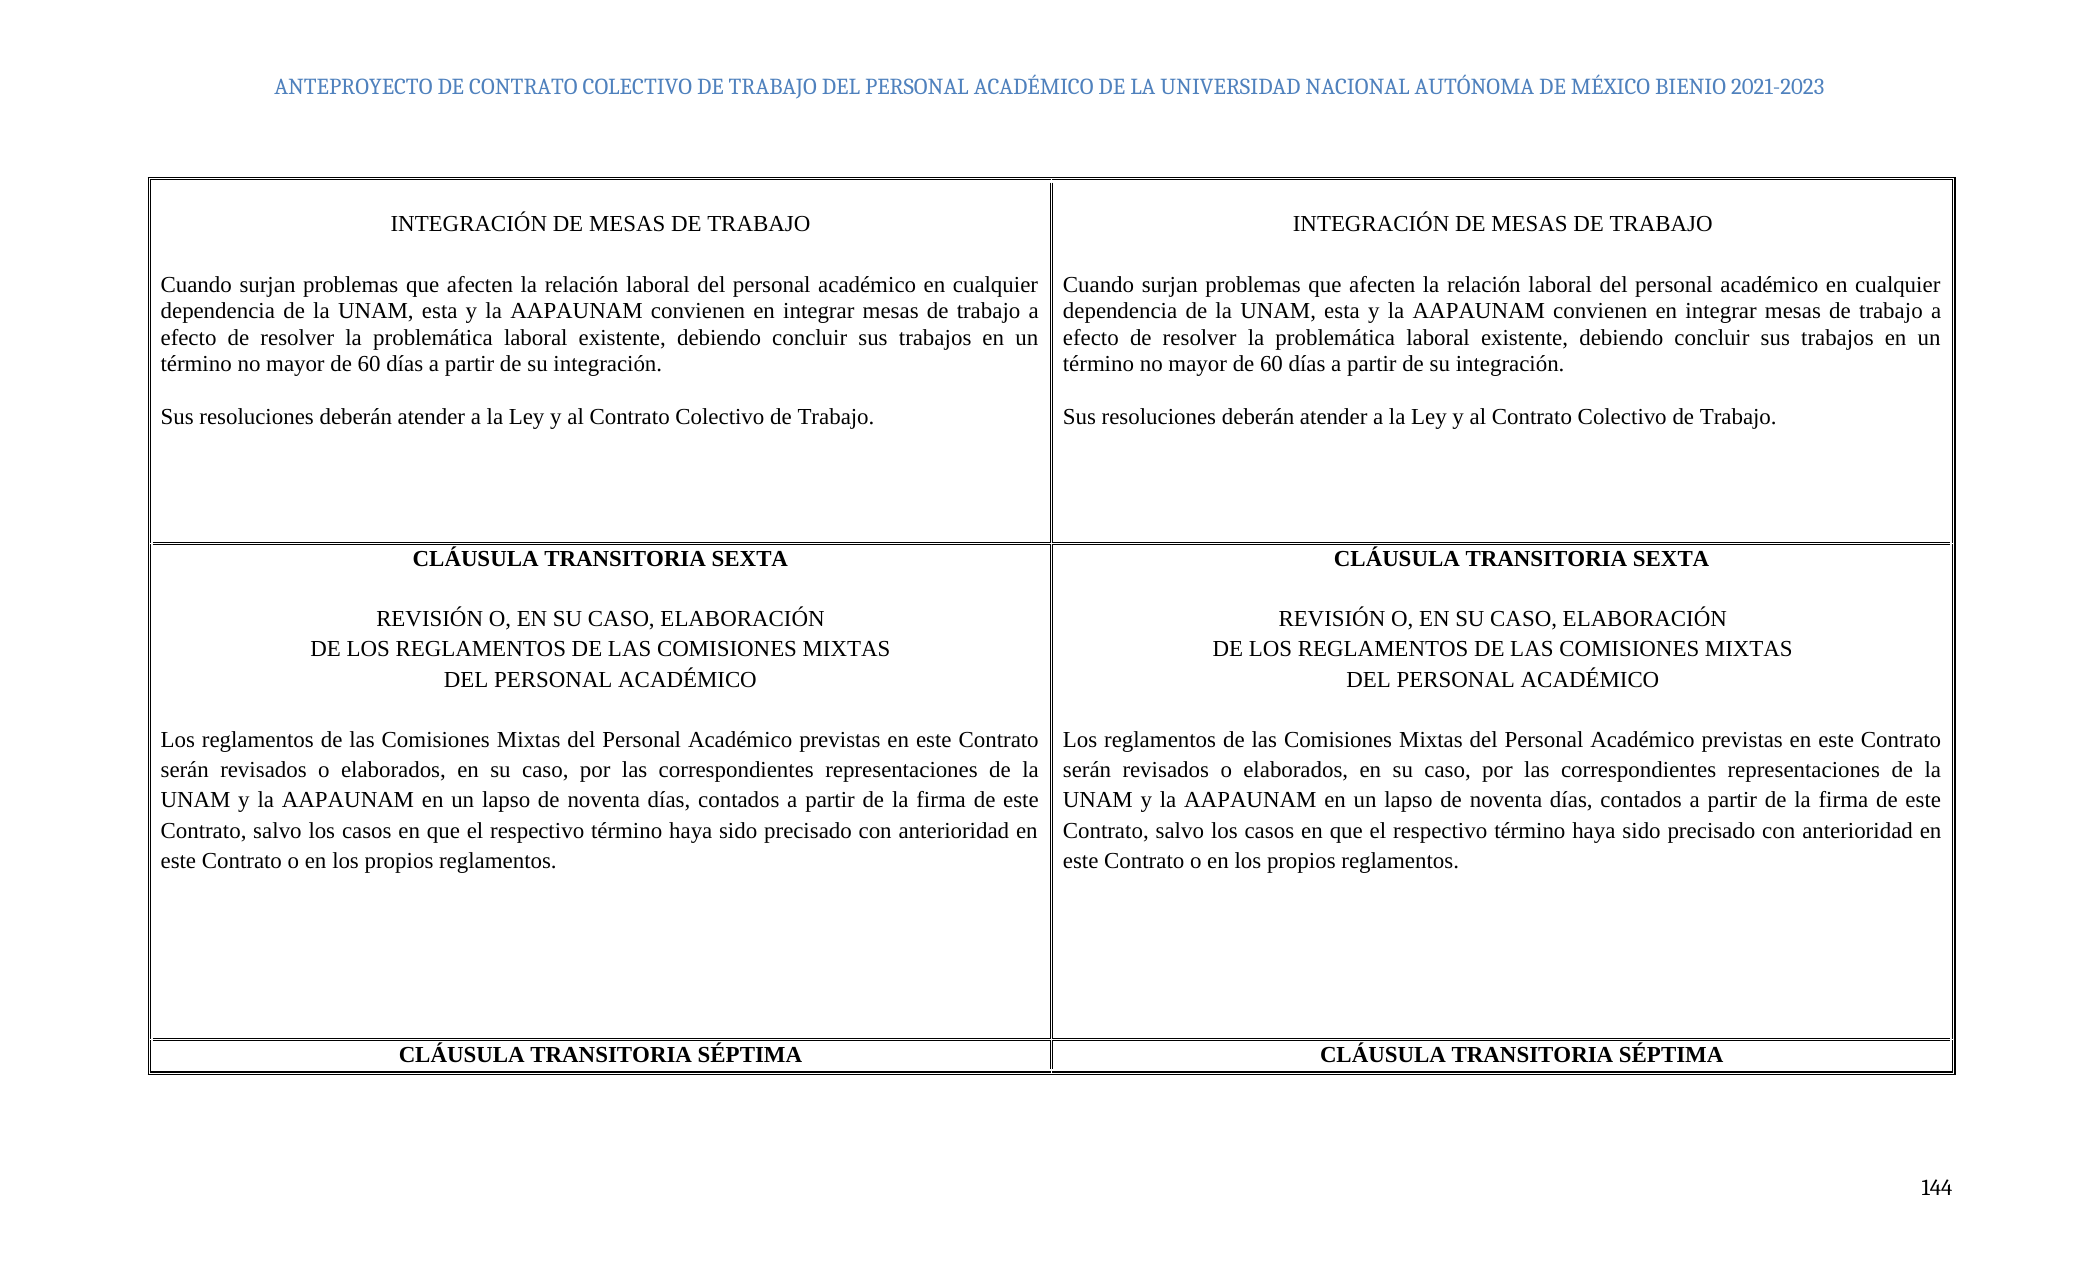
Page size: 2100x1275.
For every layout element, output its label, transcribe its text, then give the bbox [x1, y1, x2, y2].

table_cell CLÁUSULA TRANSITORIA SEXTA REVISIÓN O, EN SU CASO, ELABORACIÓN DE LOS REGLAMENTOS DE LAS COMISIONES MIXTAS DEL PERSONAL ACADÉMICO Los reglamentos de las Comisiones Mixtas del Personal Académico previstas en este Contrato serán revisados o elaborados, en su caso, por las correspondientes representaciones de la UNAM y la AAPAUNAM en un lapso de noventa días, contados a partir de la firma de este Contrato, salvo los casos en que el respectivo término haya sido precisado con anterioridad en este Contrato o en los propios reglamentos. [1053, 542, 1952, 1038]
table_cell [149, 1038, 1051, 1071]
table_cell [1051, 180, 1952, 542]
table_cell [1051, 1038, 1954, 1071]
table_cell CLÁUSULA TRANSITORIA SEXTA REVISIÓN O, EN SU CASO, ELABORACIÓN DE LOS REGLAMENTOS DE LAS COMISIONES MIXTAS DEL PERSONAL ACADÉMICO Los reglamentos de las Comisiones Mixtas del Personal Académico previstas en este Contrato serán revisados o elaborados, en su caso, por las correspondientes representaciones de la UNAM y la AAPAUNAM en un lapso de noventa días, contados a partir de la firma de este Contrato, salvo los casos en que el respectivo término haya sido precisado con anterioridad en este Contrato o en los propios reglamentos. [151, 542, 1050, 1038]
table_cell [151, 180, 1051, 542]
